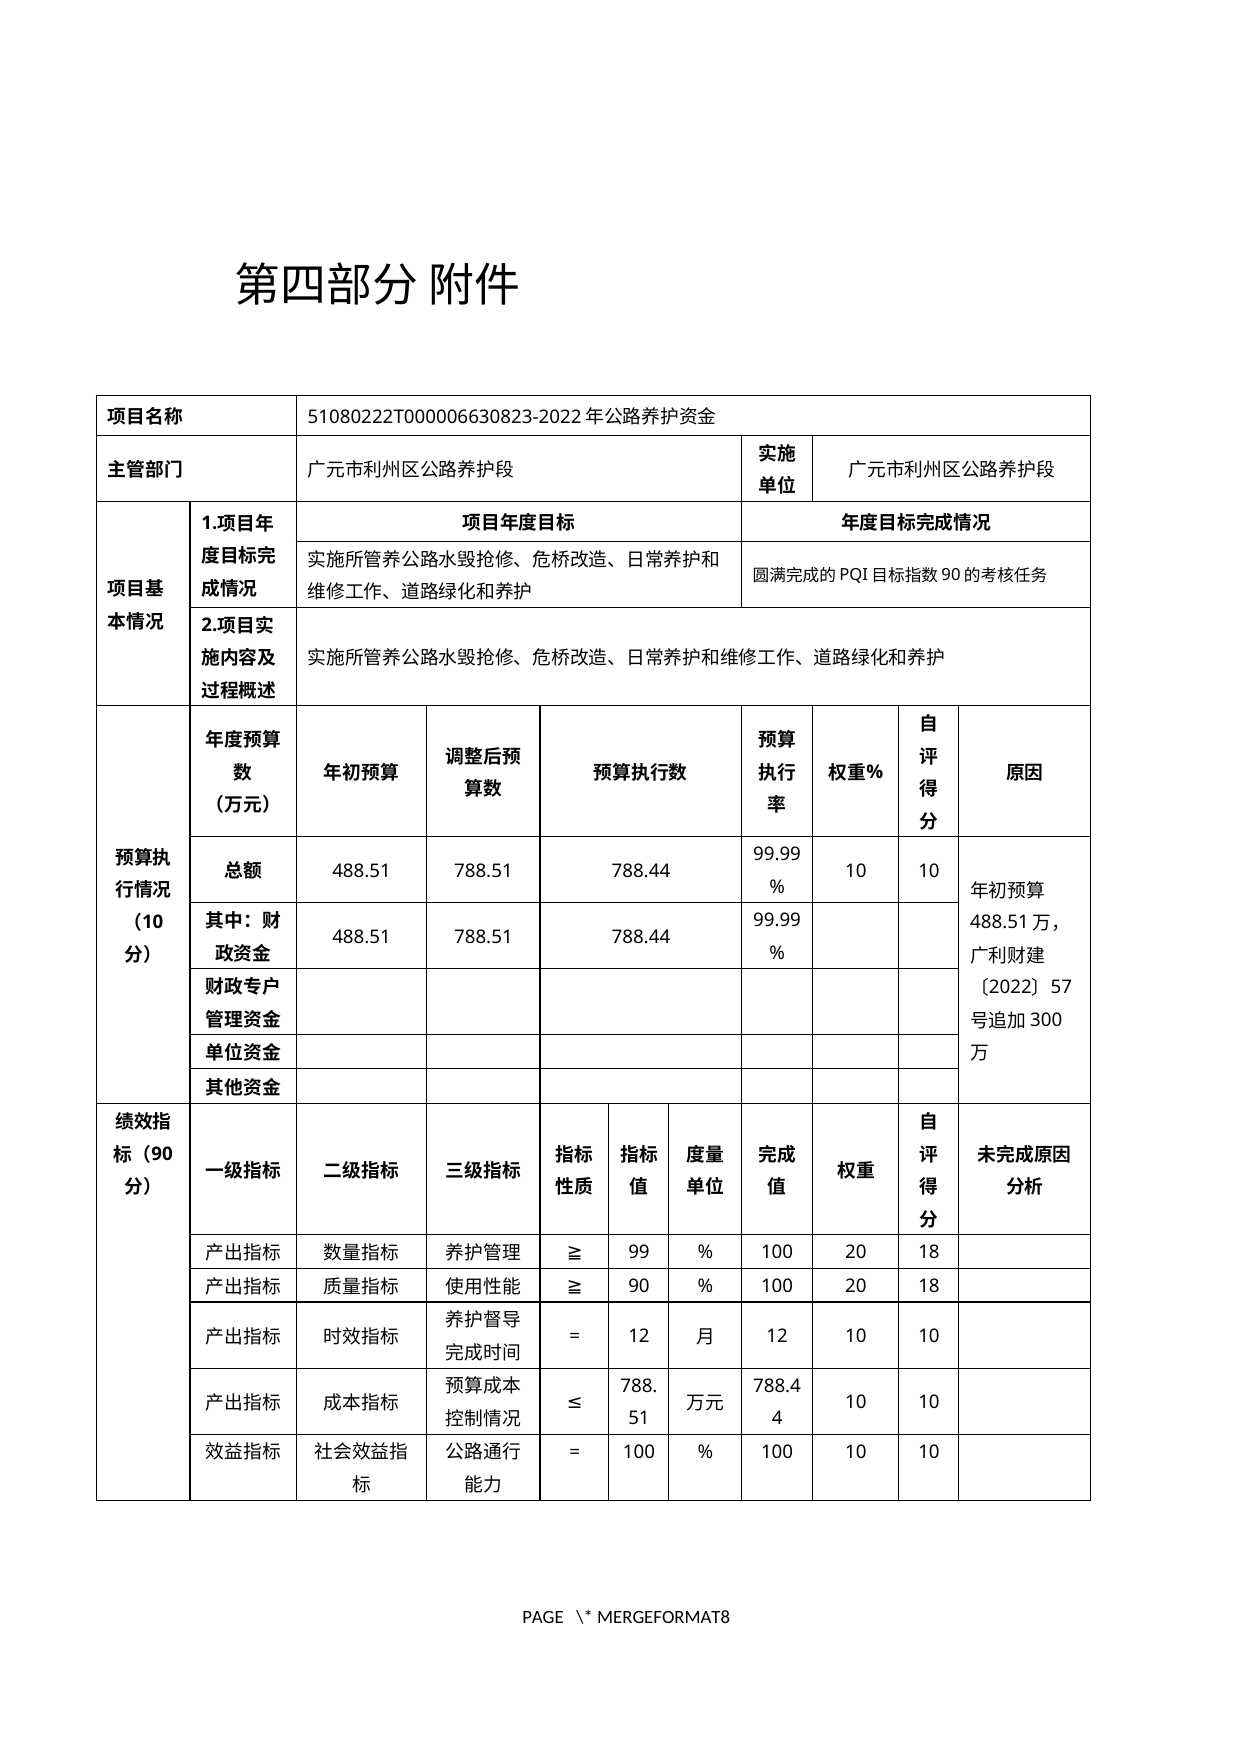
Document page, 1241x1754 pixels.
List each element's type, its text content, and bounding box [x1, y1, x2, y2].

table_cell [427, 1035, 539, 1068]
table_cell [959, 1435, 1090, 1499]
table_cell 10 [899, 1303, 958, 1367]
table_cell 2.项目实施内容及过程概述 [191, 608, 296, 705]
table_cell % [669, 1435, 741, 1499]
table_header 项目名称 [97, 396, 296, 435]
table_header 51080222T000006630823-2022年公路养护资金 [297, 396, 1090, 435]
table_cell 10 [813, 1303, 898, 1367]
table_cell ≤ [541, 1369, 608, 1433]
table_cell [427, 969, 539, 1034]
table_cell 100 [742, 1235, 812, 1268]
table_cell 二级指标 [297, 1104, 426, 1234]
table_cell 其中：财政资金 [191, 903, 296, 968]
table_cell 其他资金 [191, 1069, 296, 1103]
table_cell 产出指标 [191, 1269, 296, 1301]
table_cell 10 [899, 837, 958, 902]
table_cell 预算执行数 [541, 706, 741, 836]
table_cell 20 [813, 1235, 898, 1268]
table_cell [899, 969, 958, 1034]
table_cell 18 [899, 1269, 958, 1301]
table_cell 1.项目年度目标完成情况 [191, 502, 296, 607]
table_cell 产出指标 [191, 1235, 296, 1268]
table_cell 调整后预算数 [427, 706, 539, 836]
table_cell 预算执行率 [742, 706, 812, 836]
table_cell 原因 [959, 706, 1090, 836]
table_cell 12 [609, 1303, 668, 1367]
table_cell 项目年度目标 [297, 502, 741, 541]
table_cell 100 [742, 1435, 812, 1499]
table_cell ≧ [541, 1269, 608, 1301]
table_cell [813, 1069, 898, 1103]
table_cell 总额 [191, 837, 296, 902]
table_cell 度量单位 [669, 1104, 741, 1234]
table_cell 未完成原因分析 [959, 1104, 1090, 1234]
table_cell 788.44 [541, 903, 741, 968]
table_cell = [541, 1435, 608, 1499]
table_cell 99.99% [742, 837, 812, 902]
table_cell [742, 1035, 812, 1068]
table_cell [297, 969, 426, 1034]
table_cell [742, 1069, 812, 1103]
table_cell % [669, 1235, 741, 1268]
table_cell 788.44 [742, 1369, 812, 1433]
table_cell 100 [609, 1435, 668, 1499]
table_cell 社会效益指标 [297, 1435, 426, 1499]
table_cell % [669, 1269, 741, 1301]
table_cell 788.44 [541, 837, 741, 902]
table_cell [959, 1369, 1090, 1433]
table_cell 指标性质 [541, 1104, 608, 1234]
table_cell 时效指标 [297, 1303, 426, 1367]
table_cell [813, 969, 898, 1034]
table_cell 绩效指标（90分） [97, 1104, 189, 1499]
table_cell 广元市利州区公路养护段 [813, 436, 1090, 501]
table_cell 养护督导完成时间 [427, 1303, 539, 1367]
table_cell 788.51 [609, 1369, 668, 1433]
table_cell 实施所管养公路水毁抢修、危桥改造、日常养护和维修工作、道路绿化和养护 [297, 542, 741, 607]
table_cell 预算成本控制情况 [427, 1369, 539, 1433]
table_cell 主管部门 [97, 436, 296, 501]
table_cell 年度目标完成情况 [742, 502, 1090, 541]
table_cell 年度预算数 （万元） [191, 706, 296, 836]
table_cell 年初预算 [297, 706, 426, 836]
table_cell 月 [669, 1303, 741, 1367]
table_cell 99 [609, 1235, 668, 1268]
table_cell 90 [609, 1269, 668, 1301]
table_cell 10 [899, 1369, 958, 1433]
table_cell [959, 1269, 1090, 1301]
table_cell [813, 1035, 898, 1068]
table_cell [427, 1069, 539, 1103]
table_cell 质量指标 [297, 1269, 426, 1301]
table_cell 单位资金 [191, 1035, 296, 1068]
table_cell [541, 1069, 741, 1103]
table_cell 产出指标 [191, 1369, 296, 1433]
table_cell 预算执行情况 （10分） [97, 706, 189, 1103]
table_cell 养护管理 [427, 1235, 539, 1268]
table_cell 万元 [669, 1369, 741, 1433]
table_cell 20 [813, 1269, 898, 1301]
table_cell 成本指标 [297, 1369, 426, 1433]
table_cell ≧ [541, 1235, 608, 1268]
table_cell 产出指标 [191, 1303, 296, 1367]
table_cell [813, 903, 898, 968]
table_cell 10 [813, 837, 898, 902]
table_cell 项目基本情况 [97, 502, 189, 705]
table_cell 488.51 [297, 837, 426, 902]
table_cell 公路通行能力 [427, 1435, 539, 1499]
table_cell 自评得分 [899, 1104, 958, 1234]
table_cell [541, 969, 741, 1034]
table_cell [899, 1035, 958, 1068]
table_cell 数量指标 [297, 1235, 426, 1268]
table_cell 自评得分 [899, 706, 958, 836]
table_cell 实施单位 [742, 436, 812, 501]
table_cell 10 [813, 1435, 898, 1499]
table_cell 圆满完成的PQI目标指数90的考核任务 [742, 542, 1090, 607]
table_cell 788.51 [427, 903, 539, 968]
table_cell 实施所管养公路水毁抢修、危桥改造、日常养护和维修工作、道路绿化和养护 [297, 608, 1090, 705]
table_cell 一级指标 [191, 1104, 296, 1234]
table_cell 效益指标 [191, 1435, 296, 1499]
table_cell [959, 1235, 1090, 1268]
table_cell [742, 969, 812, 1034]
table_cell = [541, 1303, 608, 1367]
table_cell 788.51 [427, 837, 539, 902]
table_cell 99.99% [742, 903, 812, 968]
table_cell 10 [899, 1435, 958, 1499]
table_cell [541, 1035, 741, 1068]
table_cell [959, 1303, 1090, 1367]
table_cell [899, 903, 958, 968]
table_cell [297, 1035, 426, 1068]
table_cell 财政专户管理资金 [191, 969, 296, 1034]
table_cell 12 [742, 1303, 812, 1367]
table_cell 488.51 [297, 903, 426, 968]
table_cell 广元市利州区公路养护段 [297, 436, 741, 501]
table_cell 三级指标 [427, 1104, 539, 1234]
table_cell 年初预算488.51万，广利财建〔2022〕57号追加300万 [959, 837, 1090, 1103]
table_cell 完成值 [742, 1104, 812, 1234]
list 附件 [165, 233, 1087, 330]
table_cell 18 [899, 1235, 958, 1268]
table_cell 使用性能 [427, 1269, 539, 1301]
table_cell 指标值 [609, 1104, 668, 1234]
table_cell [899, 1069, 958, 1103]
table_cell 100 [742, 1269, 812, 1301]
table_cell 10 [813, 1369, 898, 1433]
table_cell [297, 1069, 426, 1103]
table_cell 权重 [813, 1104, 898, 1234]
table_cell 权重% [813, 706, 898, 836]
